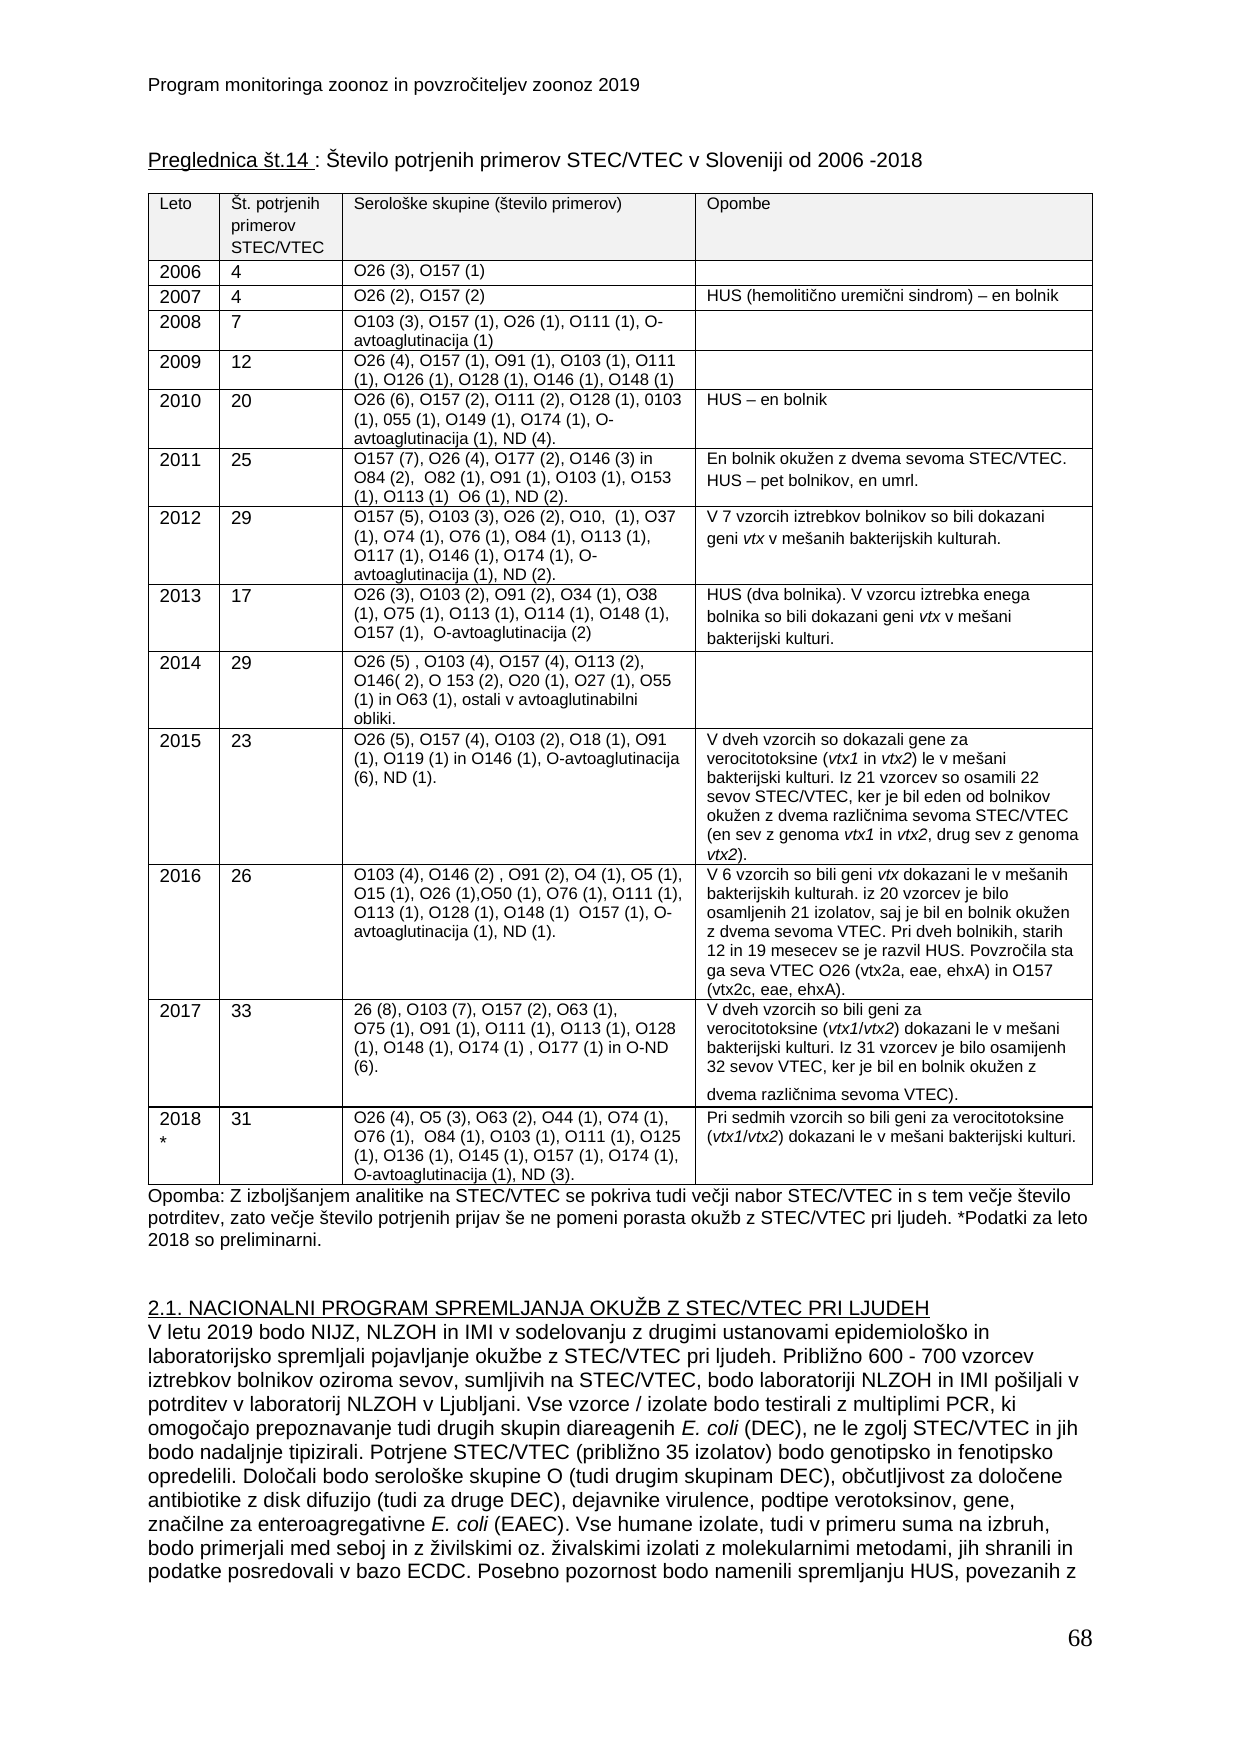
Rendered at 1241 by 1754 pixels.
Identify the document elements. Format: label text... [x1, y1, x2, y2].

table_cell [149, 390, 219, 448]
text Preglednica št.14 : Število potrjenih primerov STEC/VTEC v Sloveniji od 2006 -2018 [148, 148, 1093, 172]
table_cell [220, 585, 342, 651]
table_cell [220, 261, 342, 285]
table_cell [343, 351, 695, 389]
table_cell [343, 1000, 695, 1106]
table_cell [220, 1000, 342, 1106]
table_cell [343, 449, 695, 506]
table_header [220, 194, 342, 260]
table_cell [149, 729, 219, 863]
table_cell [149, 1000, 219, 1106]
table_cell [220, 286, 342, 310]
text Opomba: Z izboljšanjem analitike na STEC/VTEC se pokriva tudi večji nabor STEC/VTEC in s tem večje število potrditev, zato večje število potrjenih prijav še ne pomeni porasta okužb z STEC/VTEC pri ljudeh. *Podatki za leto 2018 so preliminarni. [148, 1185, 1093, 1250]
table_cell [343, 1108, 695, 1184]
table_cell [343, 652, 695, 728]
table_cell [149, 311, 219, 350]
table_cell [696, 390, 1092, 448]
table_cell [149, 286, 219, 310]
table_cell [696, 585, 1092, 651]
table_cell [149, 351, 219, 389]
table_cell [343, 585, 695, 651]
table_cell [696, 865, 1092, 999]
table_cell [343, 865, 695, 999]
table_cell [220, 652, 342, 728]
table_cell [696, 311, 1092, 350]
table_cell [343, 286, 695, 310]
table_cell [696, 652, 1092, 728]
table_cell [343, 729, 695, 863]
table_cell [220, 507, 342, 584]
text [148, 1320, 1093, 1583]
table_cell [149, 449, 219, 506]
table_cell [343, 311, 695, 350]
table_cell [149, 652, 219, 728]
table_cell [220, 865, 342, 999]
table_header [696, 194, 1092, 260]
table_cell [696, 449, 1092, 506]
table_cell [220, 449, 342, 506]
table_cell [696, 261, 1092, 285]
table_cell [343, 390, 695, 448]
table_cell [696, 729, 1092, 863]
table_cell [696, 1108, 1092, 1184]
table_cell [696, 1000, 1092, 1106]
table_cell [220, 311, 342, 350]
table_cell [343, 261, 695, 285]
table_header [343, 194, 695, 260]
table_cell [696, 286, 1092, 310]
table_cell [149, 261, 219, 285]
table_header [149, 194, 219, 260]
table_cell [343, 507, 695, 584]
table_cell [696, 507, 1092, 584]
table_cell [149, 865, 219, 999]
text 2.1. NACIONALNI PROGRAM SPREMLJANJA OKUŽB Z STEC/VTEC PRI LJUDEH [148, 1296, 1093, 1320]
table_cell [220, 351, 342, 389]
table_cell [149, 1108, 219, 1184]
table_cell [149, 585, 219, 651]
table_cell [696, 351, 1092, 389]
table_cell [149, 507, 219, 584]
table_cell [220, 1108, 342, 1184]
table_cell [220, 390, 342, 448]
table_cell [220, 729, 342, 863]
